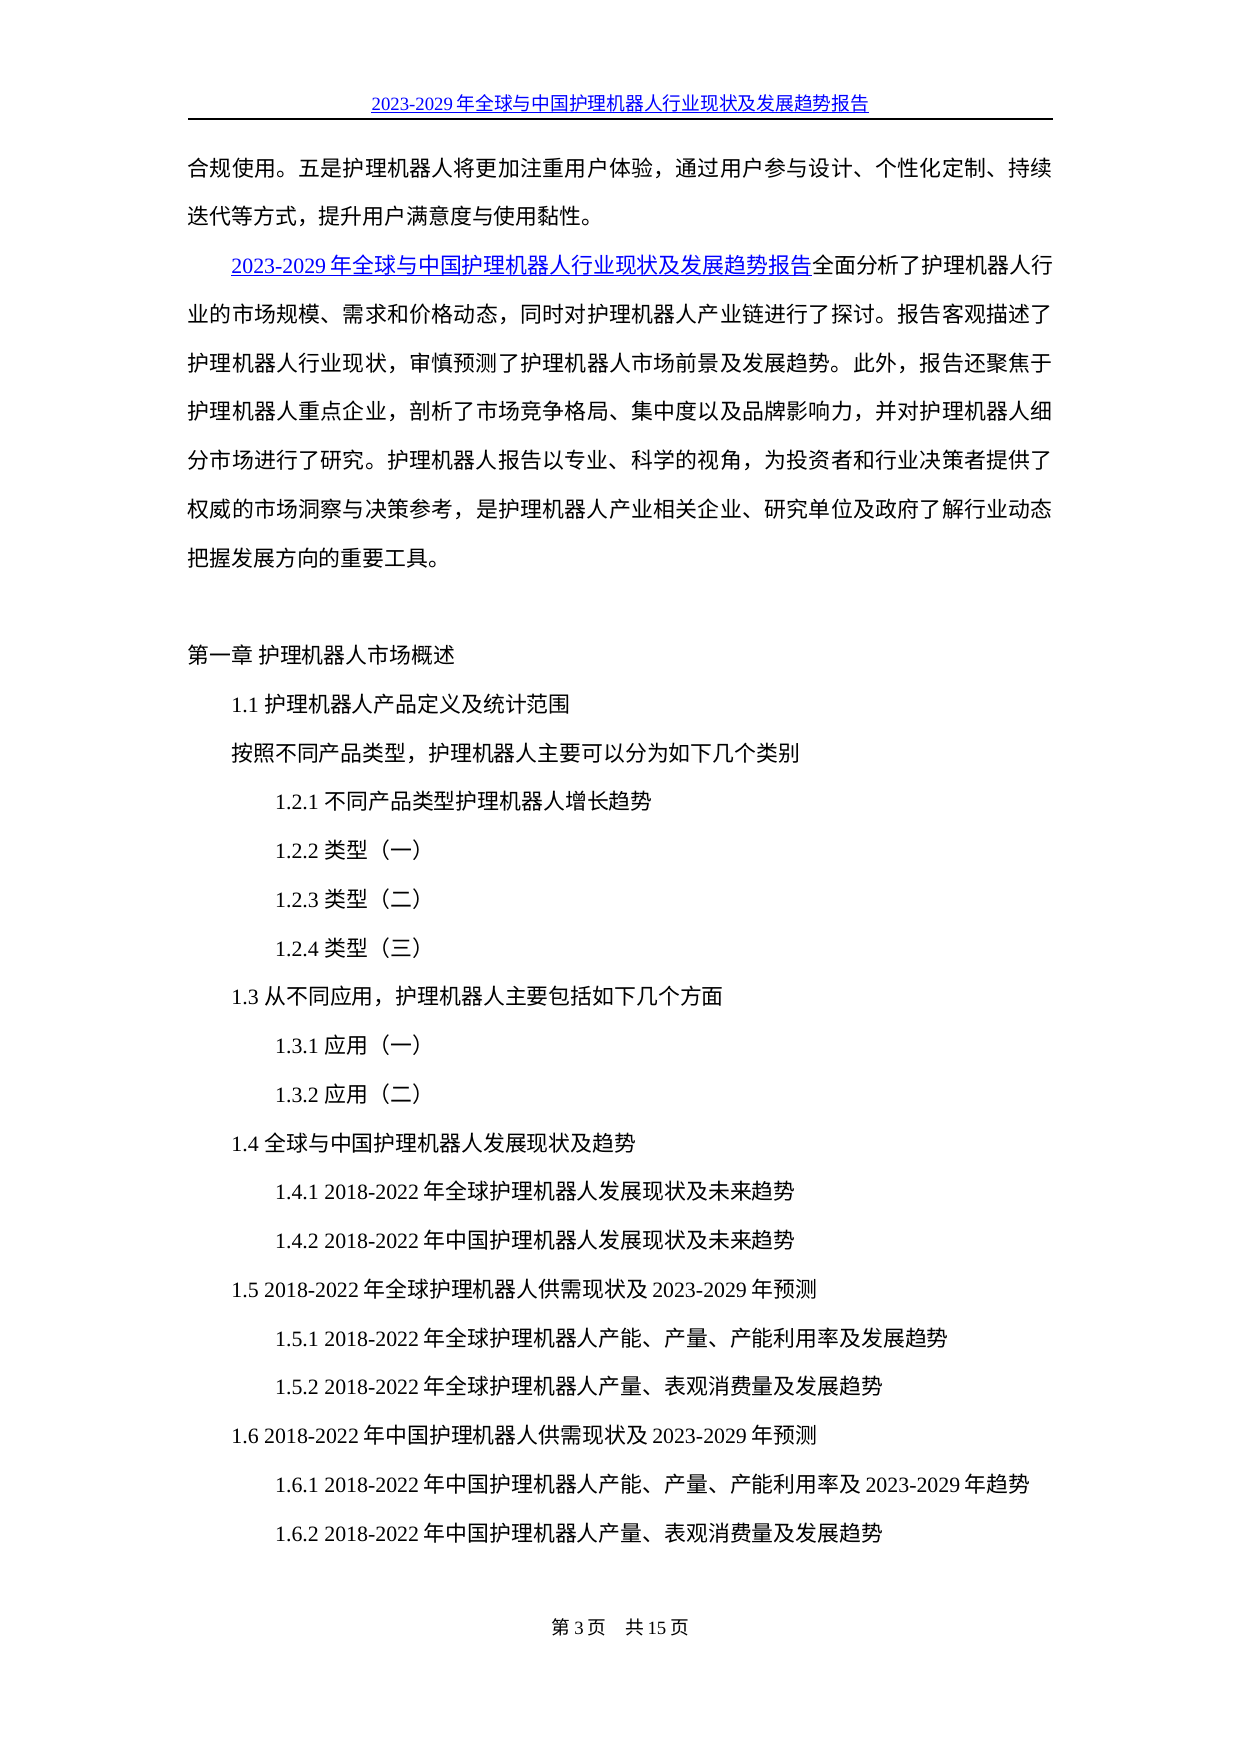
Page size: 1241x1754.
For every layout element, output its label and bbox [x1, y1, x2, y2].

text [187, 150, 1053, 1548]
